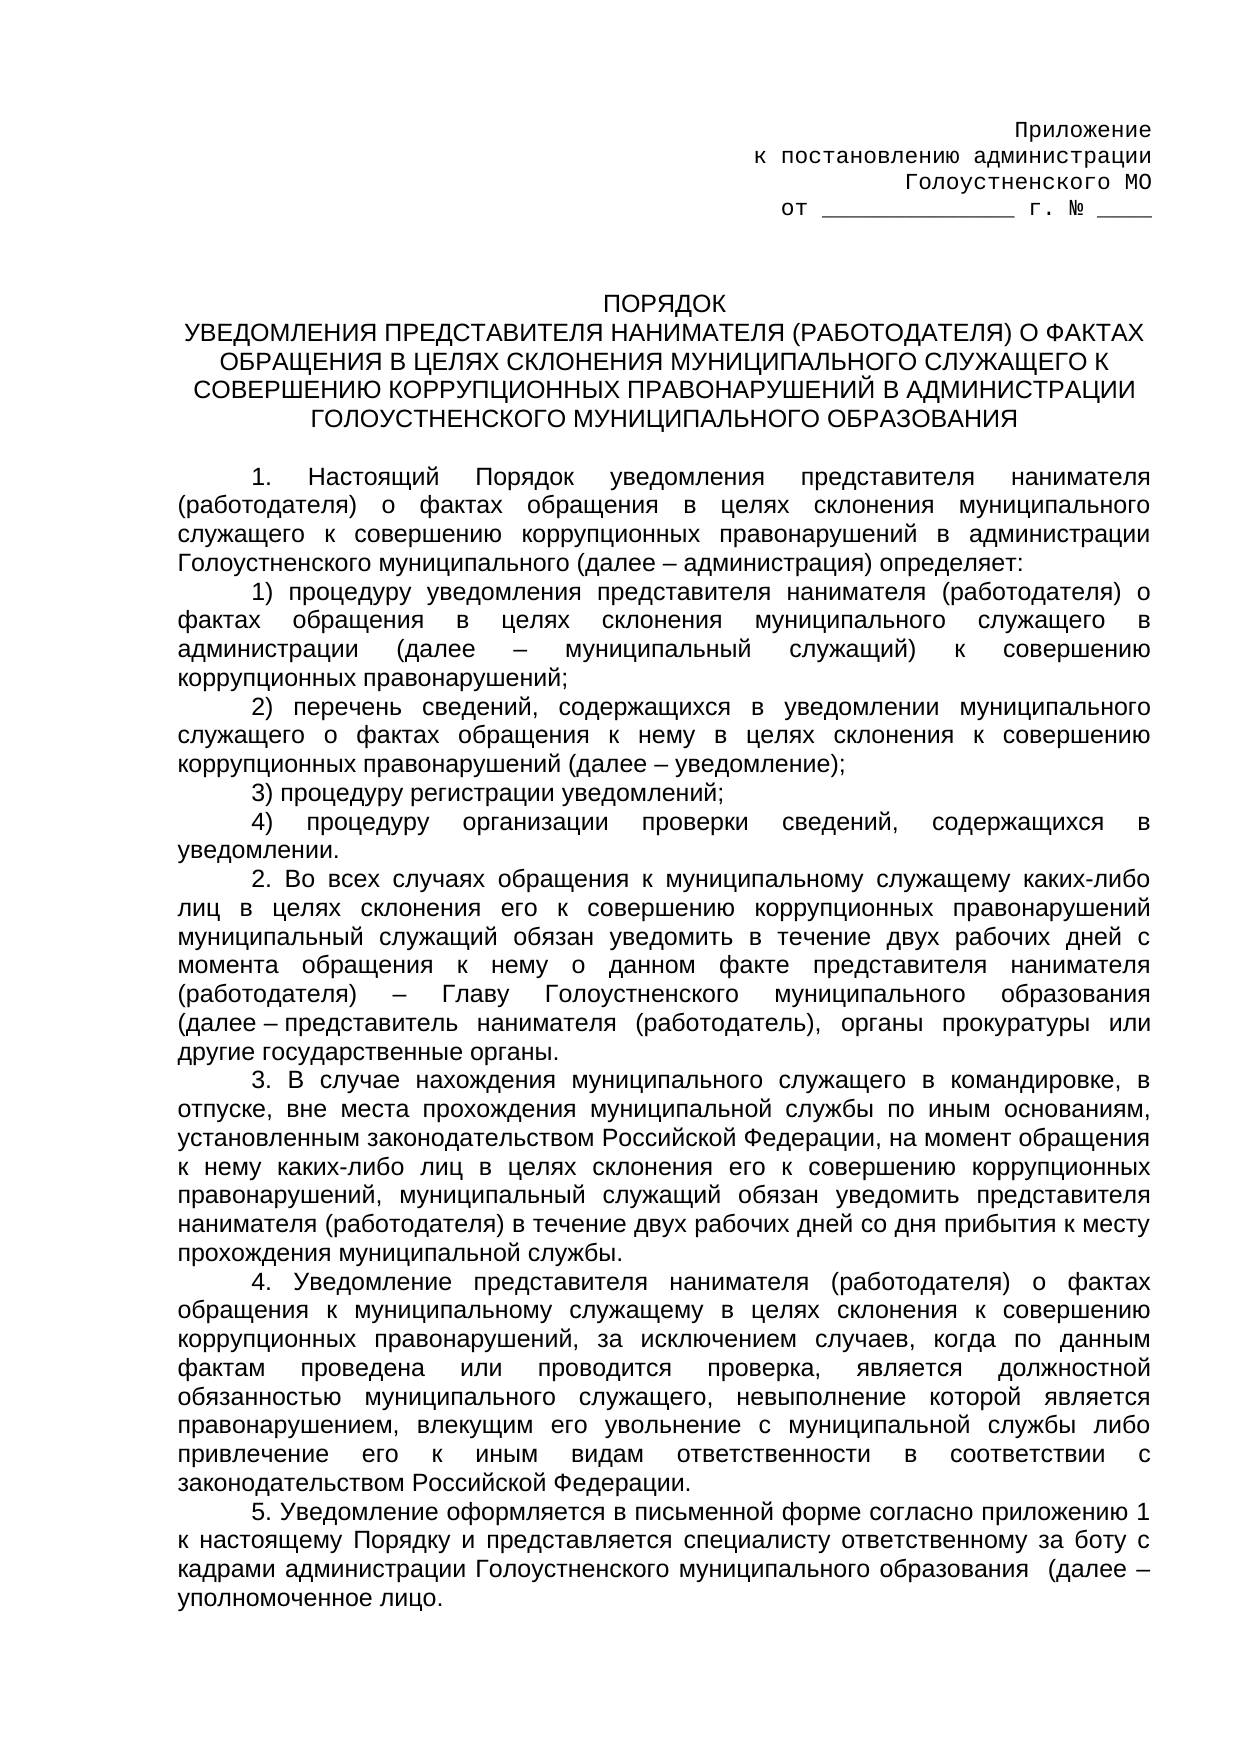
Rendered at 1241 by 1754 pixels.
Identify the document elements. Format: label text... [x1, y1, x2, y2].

text 3. В случае нахождения муниципального служащего в командировке, в отпуске, вне места прохождения муниципальной службы по иным основаниям, установленным законодательством Российской Федерации, на момент обращения к нему каких-либо лиц в целях склонения его к совершению коррупционных правонарушений, муниципальный служащий обязан уведомить представителя нанимателя (работодателя) в течение двух рабочих дней со дня прибытия к месту прохождения муниципальной службы. [177, 1065, 1152, 1266]
text 3) процедуру регистрации уведомлений; [177, 778, 1152, 806]
text от ______________ г. № ____ [177, 196, 1152, 222]
text 4) процедуру организации проверки сведений, содержащихся в уведомлении. [177, 806, 1152, 864]
text 1. Настоящий Порядок уведомления представителя нанимателя (работодателя) о фактах обращения в целях склонения муниципального служащего к совершению коррупционных правонарушений в администрации Голоустненского муниципального (далее – администрация) определяет: [177, 461, 1152, 576]
text УВЕДОМЛЕНИЯ ПРЕДСТАВИТЕЛЯ НАНИМАТЕЛЯ (РАБОТОДАТЕЛЯ) О ФАКТАХ ОБРАЩЕНИЯ В ЦЕЛЯХ СКЛОНЕНИЯ МУНИЦИПАЛЬНОГО СЛУЖАЩЕГО К СОВЕРШЕНИЮ КОРРУПЦИОННЫХ ПРАВОНАРУШЕНИЙ В АДМИНИСТРАЦИИ голоустненского МУНИЦИПАЛЬНОГО ОБРАЗОВАНИЯ [177, 318, 1152, 433]
text ПОРЯДОК [177, 289, 1152, 318]
text Голоустненского МО [177, 170, 1152, 196]
text 4. Уведомление представителя нанимателя (работодателя) о фактах обращения к муниципальному служащему в целях склонения к совершению коррупционных правонарушений, за исключением случаев, когда по данным фактам проведена или проводится проверка, является должностной обязанностью муниципального служащего, невыполнение которой является правонарушением, влекущим его увольнение с муниципальной службы либо привлечение его к иным видам ответственности в соответствии с законодательством Российской Федерации. [177, 1266, 1152, 1496]
text к постановлению администрации [177, 144, 1152, 170]
text 1) процедуру уведомления представителя нанимателя (работодателя) о фактах обращения в целях склонения муниципального служащего в администрации (далее – муниципальный служащий) к совершению коррупционных правонарушений; [177, 576, 1152, 691]
text 2) перечень сведений, содержащихся в уведомлении муниципального служащего о фактах обращения к нему в целях склонения к совершению коррупционных правонарушений (далее – уведомление); [177, 691, 1152, 778]
text 2. Во всех случаях обращения к муниципальному служащему каких-либо лиц в целях склонения его к совершению коррупционных правонарушений муниципальный служащий обязан уведомить в течение двух рабочих дней с момента обращения к нему о данном факте представителя нанимателя (работодателя) – Главу Голоустненского муниципального образования (далее – представитель нанимателя (работодатель), органы прокуратуры или другие государственные органы. [177, 864, 1152, 1065]
text 5. Уведомление оформляется в письменной форме согласно приложению 1 к настоящему Порядку и представляется специалисту ответственному за боту с кадрами администрации Голоустненского муниципального образования (далее – уполномоченное лицо. [177, 1496, 1152, 1611]
text Приложение [177, 118, 1152, 144]
